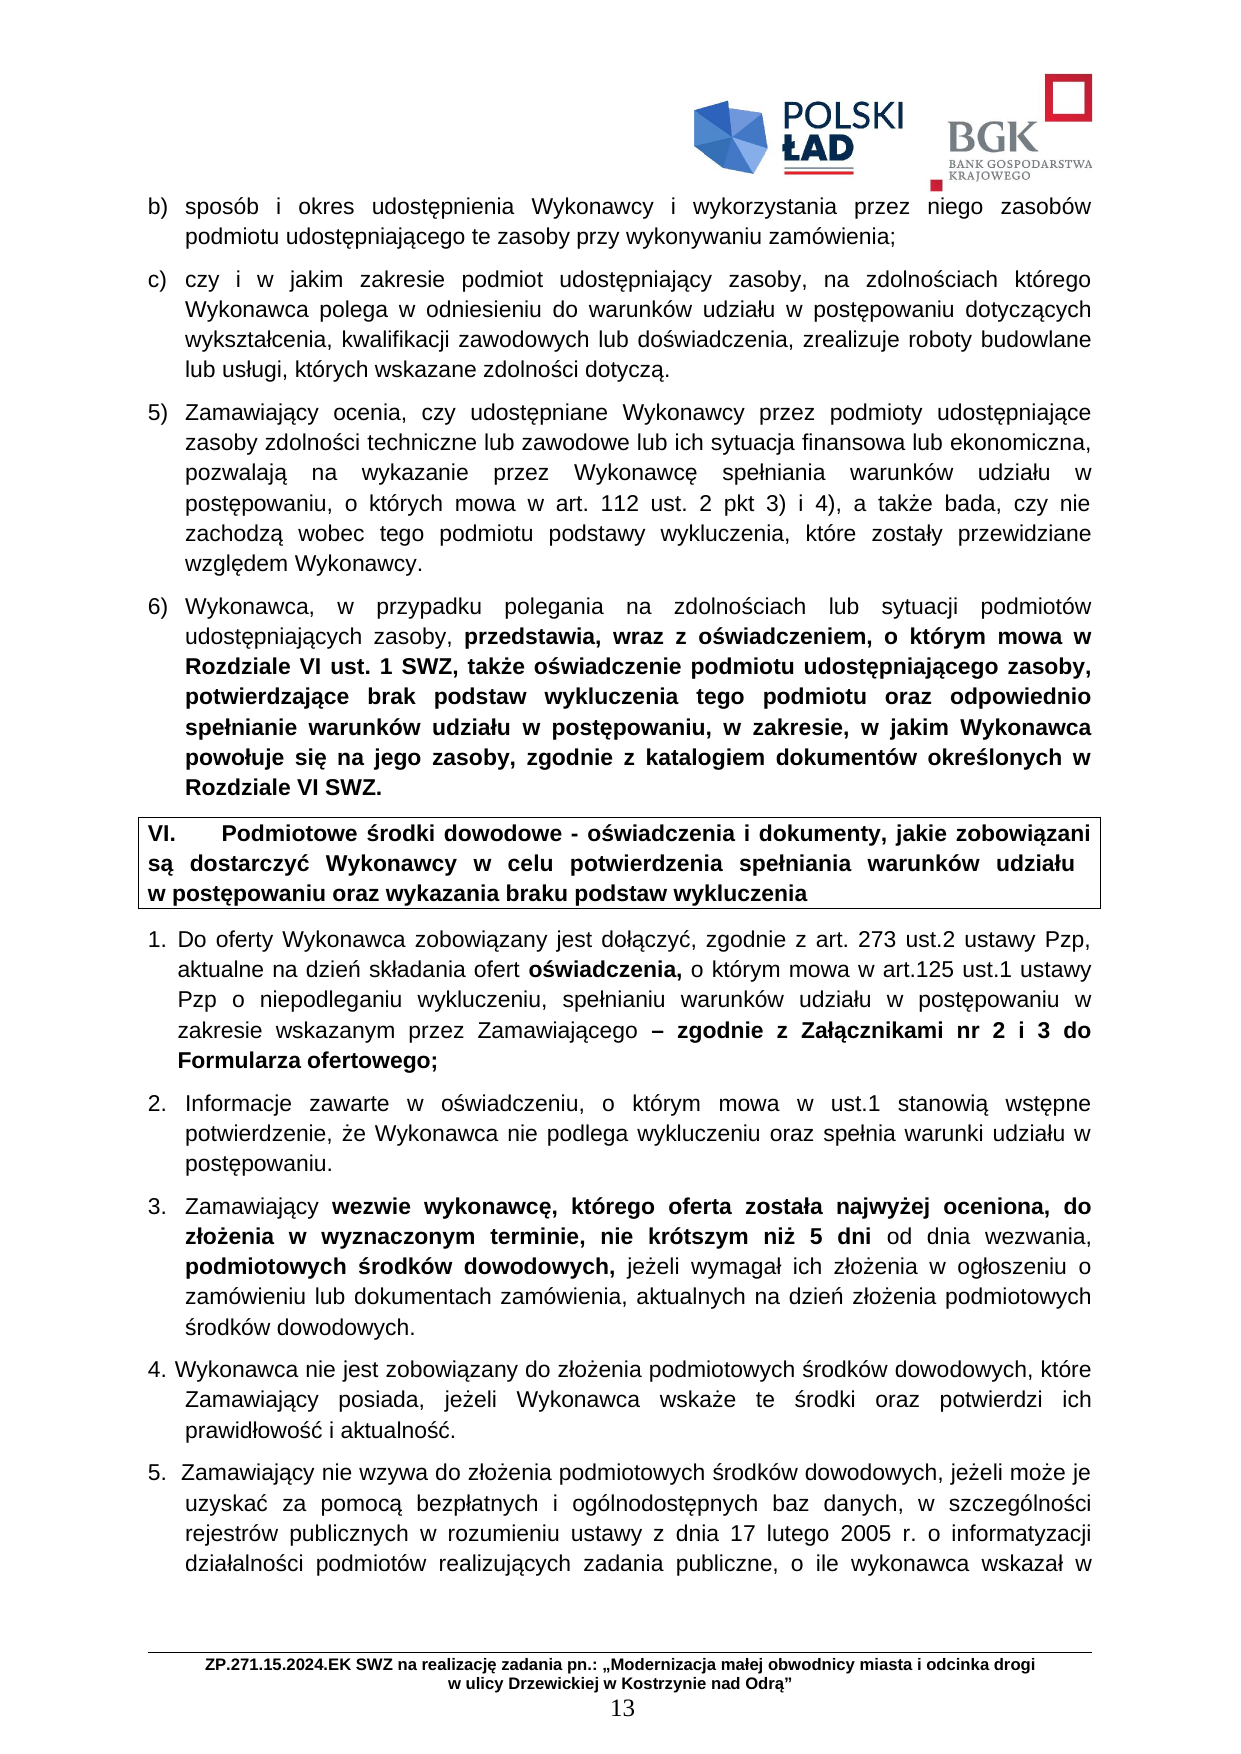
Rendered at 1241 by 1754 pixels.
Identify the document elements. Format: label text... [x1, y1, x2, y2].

text 3. Zamawiający wezwie wykonawcę, którego oferta została najwyżej oceniona, do złożenia w wyznaczonym terminie, nie krótszym niż 5 dni od dnia wezwania, podmiotowych środków dowodowych, jeżeli wymagał ich złożenia w ogłoszeniu o zamówieniu lub dokumentach zamówienia, aktualnych na dzień złożenia podmiotowych środków dowodowych. [148, 1193, 1092, 1340]
picture [694, 73, 1093, 193]
text 2. Informacje zawarte w oświadczeniu, o którym mowa w ust.1 stanowią wstępne potwierdzenie, że Wykonawca nie podlega wykluczeniu oraz spełnia warunki udziału w postępowaniu. [148, 1089, 1092, 1176]
text b) sposób i okres udostępnienia Wykonawcy i wykorzystania przez niego zasobów podmiotu udostępniającego te zasoby przy wykonywaniu zamówienia; [148, 193, 1092, 249]
list Do oferty Wykonawca zobowiązany jest dołączyć, zgodnie z art. 273 ust.2 ustawy Pzp, aktualne na dzień składania ofert oświadczenia, o którym mowa w art.125 ust.1 ustawy Pzp o niepodleganiu wykluczeniu, spełnianiu warunków udziału w postępowaniu w zakresie wskazanym przez Zamawiającego – zgodnie z Załącznikami nr 2 i 3 do Formularza ofertowego; [148, 926, 1092, 1073]
text VI. Podmiotowe środki dowodowe - oświadczenia i dokumenty, jakie zobowiązani są dostarczyć Wykonawcy w celu potwierdzenia spełniania warunków udziału w postępowaniu oraz wykazania braku podstaw wykluczenia [139, 818, 1100, 908]
text 6) Wykonawca, w przypadku polegania na zdolnościach lub sytuacji podmiotów udostępniających zasoby, przedstawia, wraz z oświadczeniem, o którym mowa w Rozdziale VI ust. 1 SWZ, także oświadczenie podmiotu udostępniającego zasoby, potwierdzające brak podstaw wykluczenia tego podmiotu oraz odpowiednio spełnianie warunków udziału w postępowaniu, w zakresie, w jakim Wykonawca powołuje się na jego zasoby, zgodnie z katalogiem dokumentów określonych w Rozdziale VI SWZ. [148, 593, 1092, 800]
text 5) Zamawiający ocenia, czy udostępniane Wykonawcy przez podmioty udostępniające zasoby zdolności techniczne lub zawodowe lub ich sytuacja finansowa lub ekonomiczna, pozwalają na wykazanie przez Wykonawcę spełniania warunków udziału w postępowaniu, o których mowa w art. 112 ust. 2 pkt 3) i 4), a także bada, czy nie zachodzą wobec tego podmiotu podstawy wykluczenia, które zostały przewidziane względem Wykonawcy. [148, 399, 1092, 576]
text 4. Wykonawca nie jest zobowiązany do złożenia podmiotowych środków dowodowych, które Zamawiający posiada, jeżeli Wykonawca wskaże te środki oraz potwierdzi ich prawidłowość i aktualność. [148, 1356, 1092, 1443]
text c) czy i w jakim zakresie podmiot udostępniający zasoby, na zdolnościach którego Wykonawca polega w odniesieniu do warunków udziału w postępowaniu dotyczących wykształcenia, kwalifikacji zawodowych lub doświadczenia, zrealizuje roboty budowlane lub usługi, których wskazane zdolności dotyczą. [148, 266, 1092, 382]
